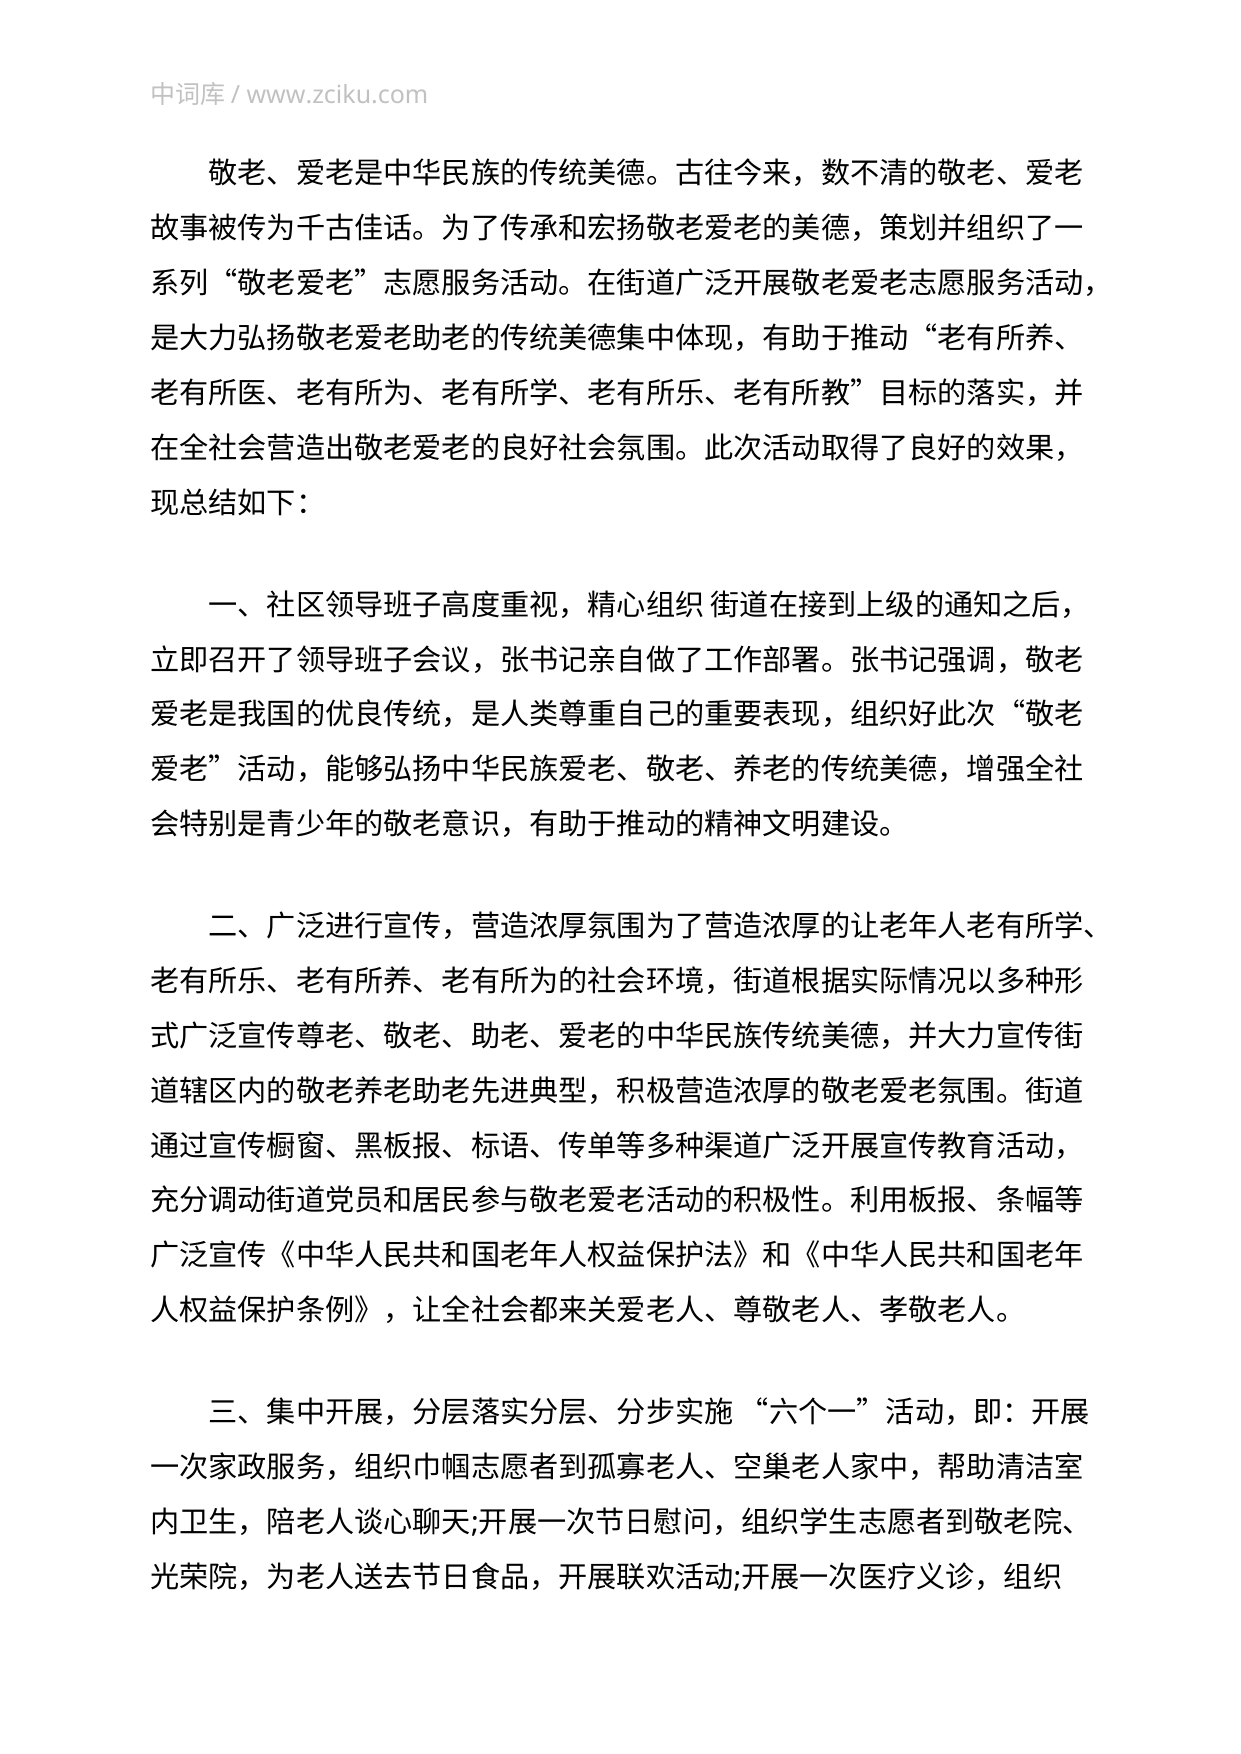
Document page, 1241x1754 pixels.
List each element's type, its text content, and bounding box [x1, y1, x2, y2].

text 一、社区领导班子高度重视，精心组织 街道在接到上级的通知之后，立即召开了领导班子会议，张书记亲自做了工作部署。张书记强调，敬老爱老是我国的优良传统，是人类尊重自己的重要表现，组织好此次“敬老爱老”活动，能够弘扬中华民族爱老、敬老、养老的传统美德，增强全社会特别是青少年的敬老意识，有助于推动的精神文明建设。 [150, 581, 1090, 843]
text 二、广泛进行宣传，营造浓厚氛围为了营造浓厚的让老年人老有所学、老有所乐、老有所养、老有所为的社会环境，街道根据实际情况以多种形式广泛宣传尊老、敬老、助老、爱老的中华民族传统美德，并大力宣传街道辖区内的敬老养老助老先进典型，积极营造浓厚的敬老爱老氛围。街道通过宣传橱窗、黑板报、标语、传单等多种渠道广泛开展宣传教育活动，充分调动街道党员和居民参与敬老爱老活动的积极性。利用板报、条幅等广泛宣传《中华人民共和国老年人权益保护法》和《中华人民共和国老年人权益保护条例》，让全社会都来关爱老人、尊敬老人、孝敬老人。 [150, 902, 1090, 1329]
text 敬老、爱老是中华民族的传统美德。古往今来，数不清的敬老、爱老故事被传为千古佳话。为了传承和宏扬敬老爱老的美德，策划并组织了一系列“敬老爱老”志愿服务活动。在街道广泛开展敬老爱老志愿服务活动，是大力弘扬敬老爱老助老的传统美德集中体现，有助于推动“老有所养、老有所医、老有所为、老有所学、老有所乐、老有所教”目标的落实，并在全社会营造出敬老爱老的良好社会氛围。此次活动取得了良好的效果，现总结如下： [150, 150, 1090, 522]
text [150, 1388, 1090, 1596]
